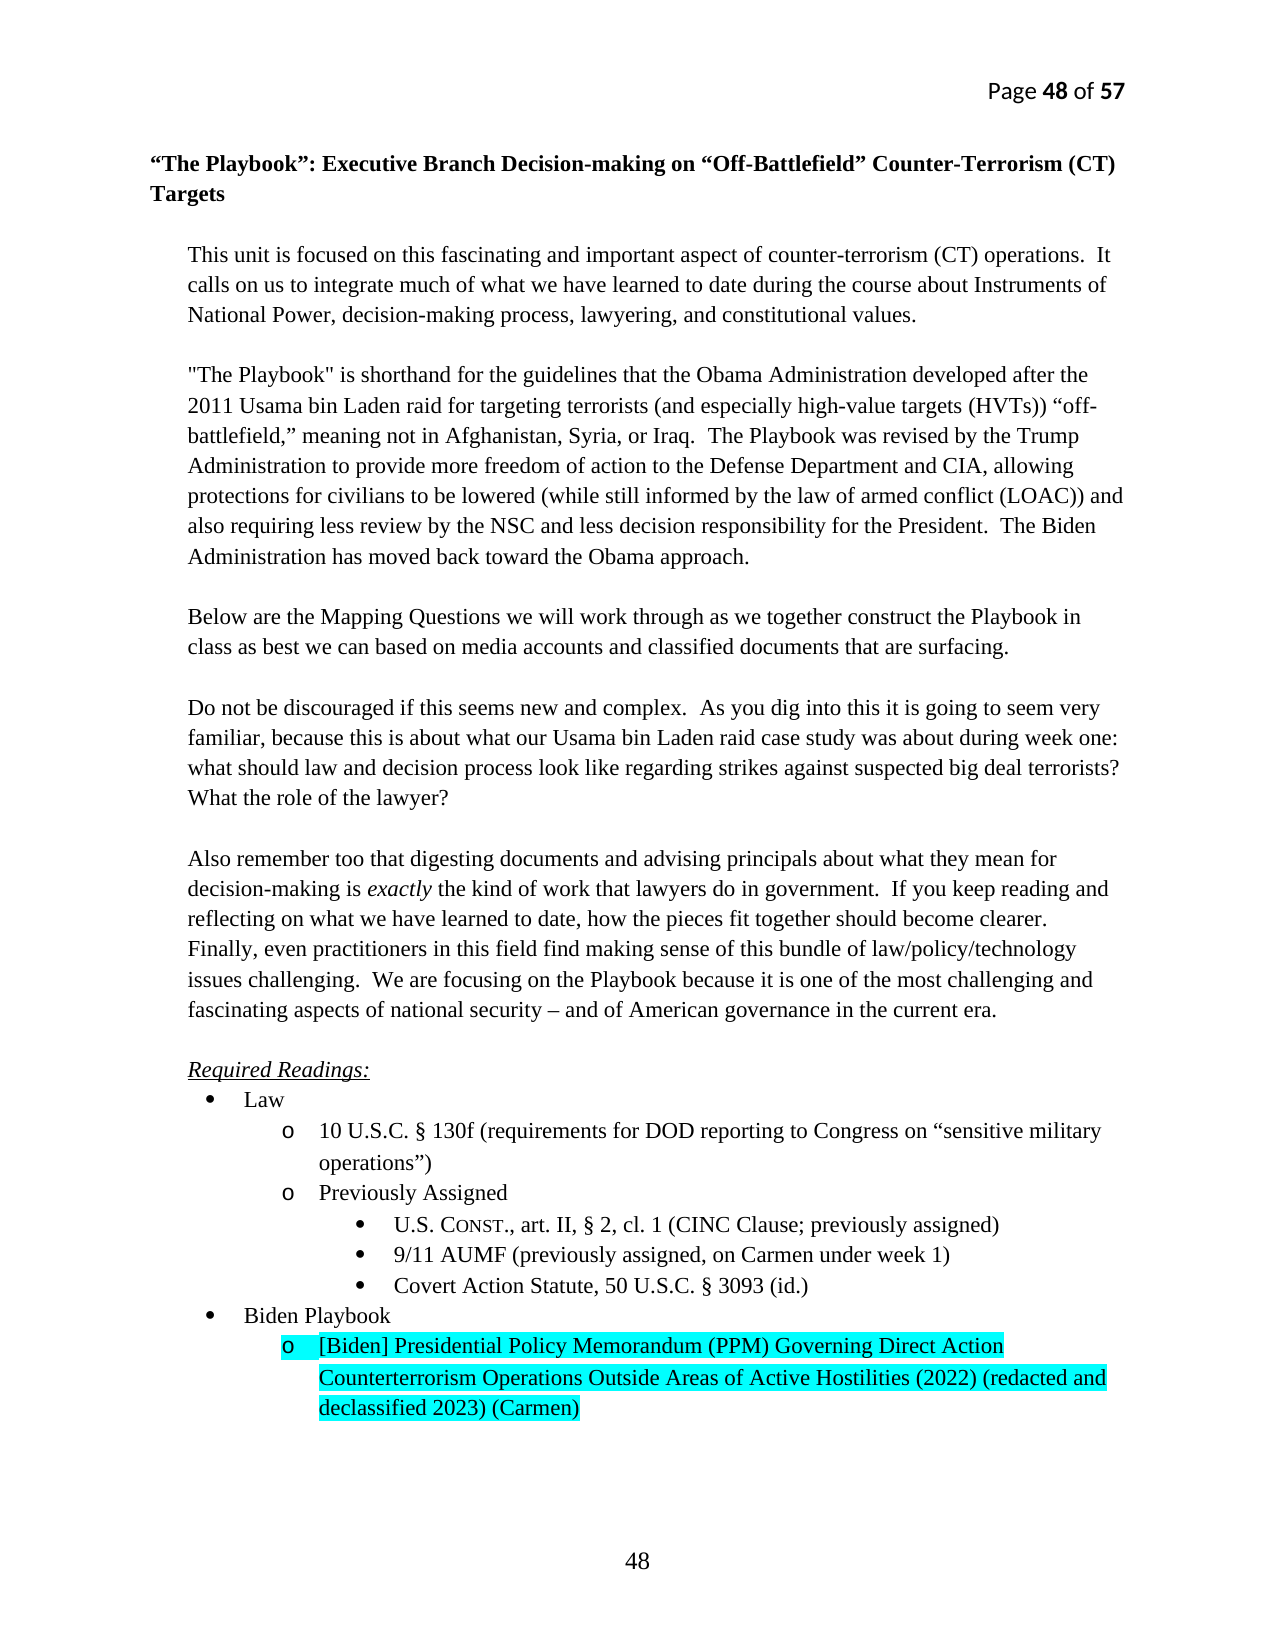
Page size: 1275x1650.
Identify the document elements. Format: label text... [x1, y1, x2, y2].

text "The Playbook" is shorthand for the guidelines that the Obama Administration developed after the 2011 Usama bin Laden raid for targeting terrorists (and especially high-value targets (HVTs)) “off-battlefield,” meaning not in Afghanistan, Syria, or Iraq. The Playbook was revised by the Trump Administration to provide more freedom of action to the Defense Department and CIA, allowing protections for civilians to be lowered (while still informed by the law of armed conflict (LOAC)) and also requiring less review by the NSC and less decision responsibility for the President. The Biden Administration has moved back toward the Obama approach. [187, 361, 1125, 569]
list U.S. Const., art. II, § 2, cl. 1 (CINC Clause; previously assigned) [356, 1211, 1125, 1238]
list 10 U.S.C. § 130f (requirements for DOD reporting to Congress on “sensitive military operations”) [281, 1117, 1125, 1175]
list Previously Assigned [281, 1179, 1125, 1207]
text Required Readings: [187, 1056, 1125, 1083]
list Covert Action Statute, 50 U.S.C. § 3093 (id.) [356, 1272, 1125, 1298]
list 9/11 AUMF (previously assigned, on Carmen under week 1) [356, 1242, 1125, 1268]
text Do not be discouraged if this seems new and complex. As you dig into this it is going to seem very familiar, because this is about what our Usama bin Laden raid case study was about during week one: what should law and decision process look like regarding strikes against suspected big deal terrorists? What the role of the lawyer? [187, 694, 1125, 811]
text Also remember too that digesting documents and advising principals about what they mean for decision-making is exactly the kind of work that lawyers do in government. If you keep reading and reflecting on what we have learned to date, how the pieces fit together should become clearer. Finally, even practitioners in this field find making sense of this bundle of law/policy/technology issues challenging. We are focusing on the Playbook because it is one of the most challenging and fascinating aspects of national security – and of American governance in the current era. [187, 845, 1125, 1022]
list Law [206, 1086, 1125, 1113]
text “The Playbook”: Executive Branch Decision-making on “Off-Battlefield” Counter-Terrorism (CT) Targets [150, 150, 1125, 207]
text Below are the Mapping Questions we will work through as we together construct the Playbook in class as best we can based on media accounts and classified documents that are surfacing. [187, 603, 1125, 660]
text This unit is focused on this fascinating and important aspect of counter-terrorism (CT) operations. It calls on us to integrate much of what we have learned to date during the course about Instruments of National Power, decision-making process, lawyering, and constitutional values. [187, 241, 1125, 327]
list Biden Playbook [206, 1302, 1125, 1328]
list [Biden] Presidential Policy Memorandum (PPM) Governing Direct Action Counterterrorism Operations Outside Areas of Active Hostilities (2022) (redacted and declassified 2023) (Carmen) [281, 1332, 1125, 1421]
